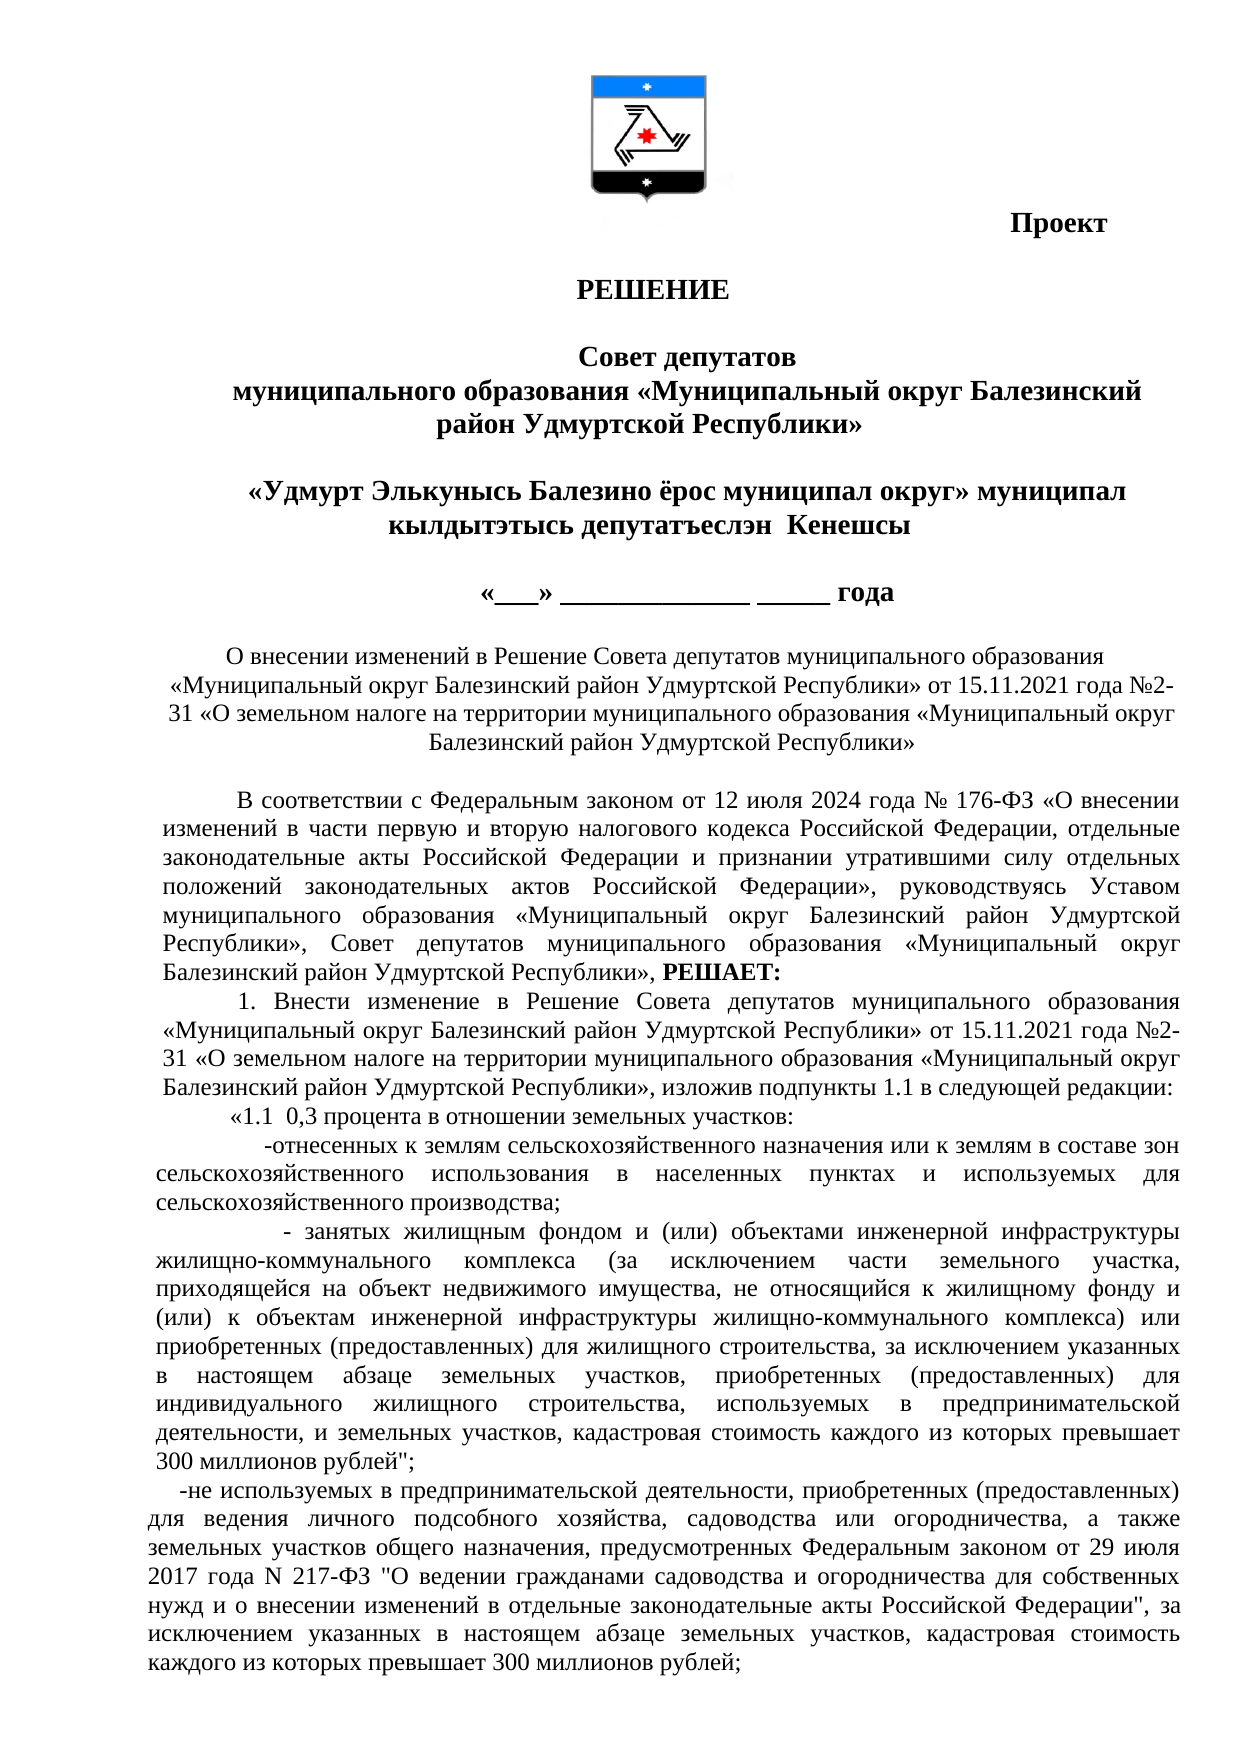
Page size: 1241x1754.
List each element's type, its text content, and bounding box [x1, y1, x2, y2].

text «1.1 0,3 процента в отношении земельных участков: [156, 1101, 1181, 1130]
text Совет депутатов [118, 339, 1181, 373]
text -отнесенных к землям сельскохозяйственного назначения или к землям в составе зон сельскохозяйственного использования в населенных пунктах и используемых для сельскохозяйственного производства; [156, 1130, 1181, 1216]
text О внесении изменений в Решение Совета депутатов муниципального образования «Муниципальный округ Балезинский район Удмуртской Республики» от 15.11.2021 года №2-31 «О земельном налоге на территории муниципального образования «Муниципальный округ Балезинский район Удмуртской Республики» [149, 641, 1181, 756]
picture [561, 37, 733, 233]
text РЕШЕНИЕ [118, 238, 1181, 306]
text В соответствии с Федеральным законом от 12 июля 2024 года № 176-ФЗ «О внесении изменений в части первую и вторую налогового кодекса Российской Федерации, отдельные законодательные акты Российской Федерации и признании утратившими силу отдельных положений законодательных актов Российской Федерации», руководствуясь Уставом муниципального образования «Муниципальный округ Балезинский район Удмуртской Республики», Совет депутатов муниципального образования «Муниципальный округ Балезинский район Удмуртской Республики», РЕШАЕТ: [162, 785, 1181, 986]
text муниципального образования «Муниципальный округ Балезинский район Удмуртской Республики» [118, 373, 1181, 440]
text «___» _____________ _____ года [118, 574, 1181, 607]
text Проект [118, 37, 1181, 238]
text -не используемых в предпринимательской деятельности, приобретенных (предоставленных) для ведения личного подсобного хозяйства, садоводства или огородничества, а также земельных участков общего назначения, предусмотренных Федеральным законом от 29 июля 2017 года N 217-ФЗ "О ведении гражданами садоводства и огородничества для собственных нужд и о внесении изменений в отдельные законодательные акты Российской Федерации", за исключением указанных в настоящем абзаце земельных участков, кадастровая стоимость каждого из которых превышает 300 миллионов рублей; [148, 1475, 1181, 1676]
text «Удмурт Элькунысь Балезино ёрос муниципал округ» муниципал кылдытэтысь депутатъеслэн Кенешсы [118, 473, 1181, 540]
text 1. Внести изменение в Решение Совета депутатов муниципального образования «Муниципальный округ Балезинский район Удмуртской Республики» от 15.11.2021 года №2-31 «О земельном налоге на территории муниципального образования «Муниципальный округ Балезинский район Удмуртской Республики», изложив подпункты 1.1 в следующей редакции: [162, 986, 1181, 1101]
text - занятых жилищным фондом и (или) объектами инженерной инфраструктуры жилищно-коммунального комплекса (за исключением части земельного участка, приходящейся на объект недвижимого имущества, не относящийся к жилищному фонду и (или) к объектам инженерной инфраструктуры жилищно-коммунального комплекса) или приобретенных (предоставленных) для жилищного строительства, за исключением указанных в настоящем абзаце земельных участков, приобретенных (предоставленных) для индивидуального жилищного строительства, используемых в предпринимательской деятельности, и земельных участков, кадастровая стоимость каждого из которых превышает 300 миллионов рублей"; [156, 1216, 1181, 1475]
